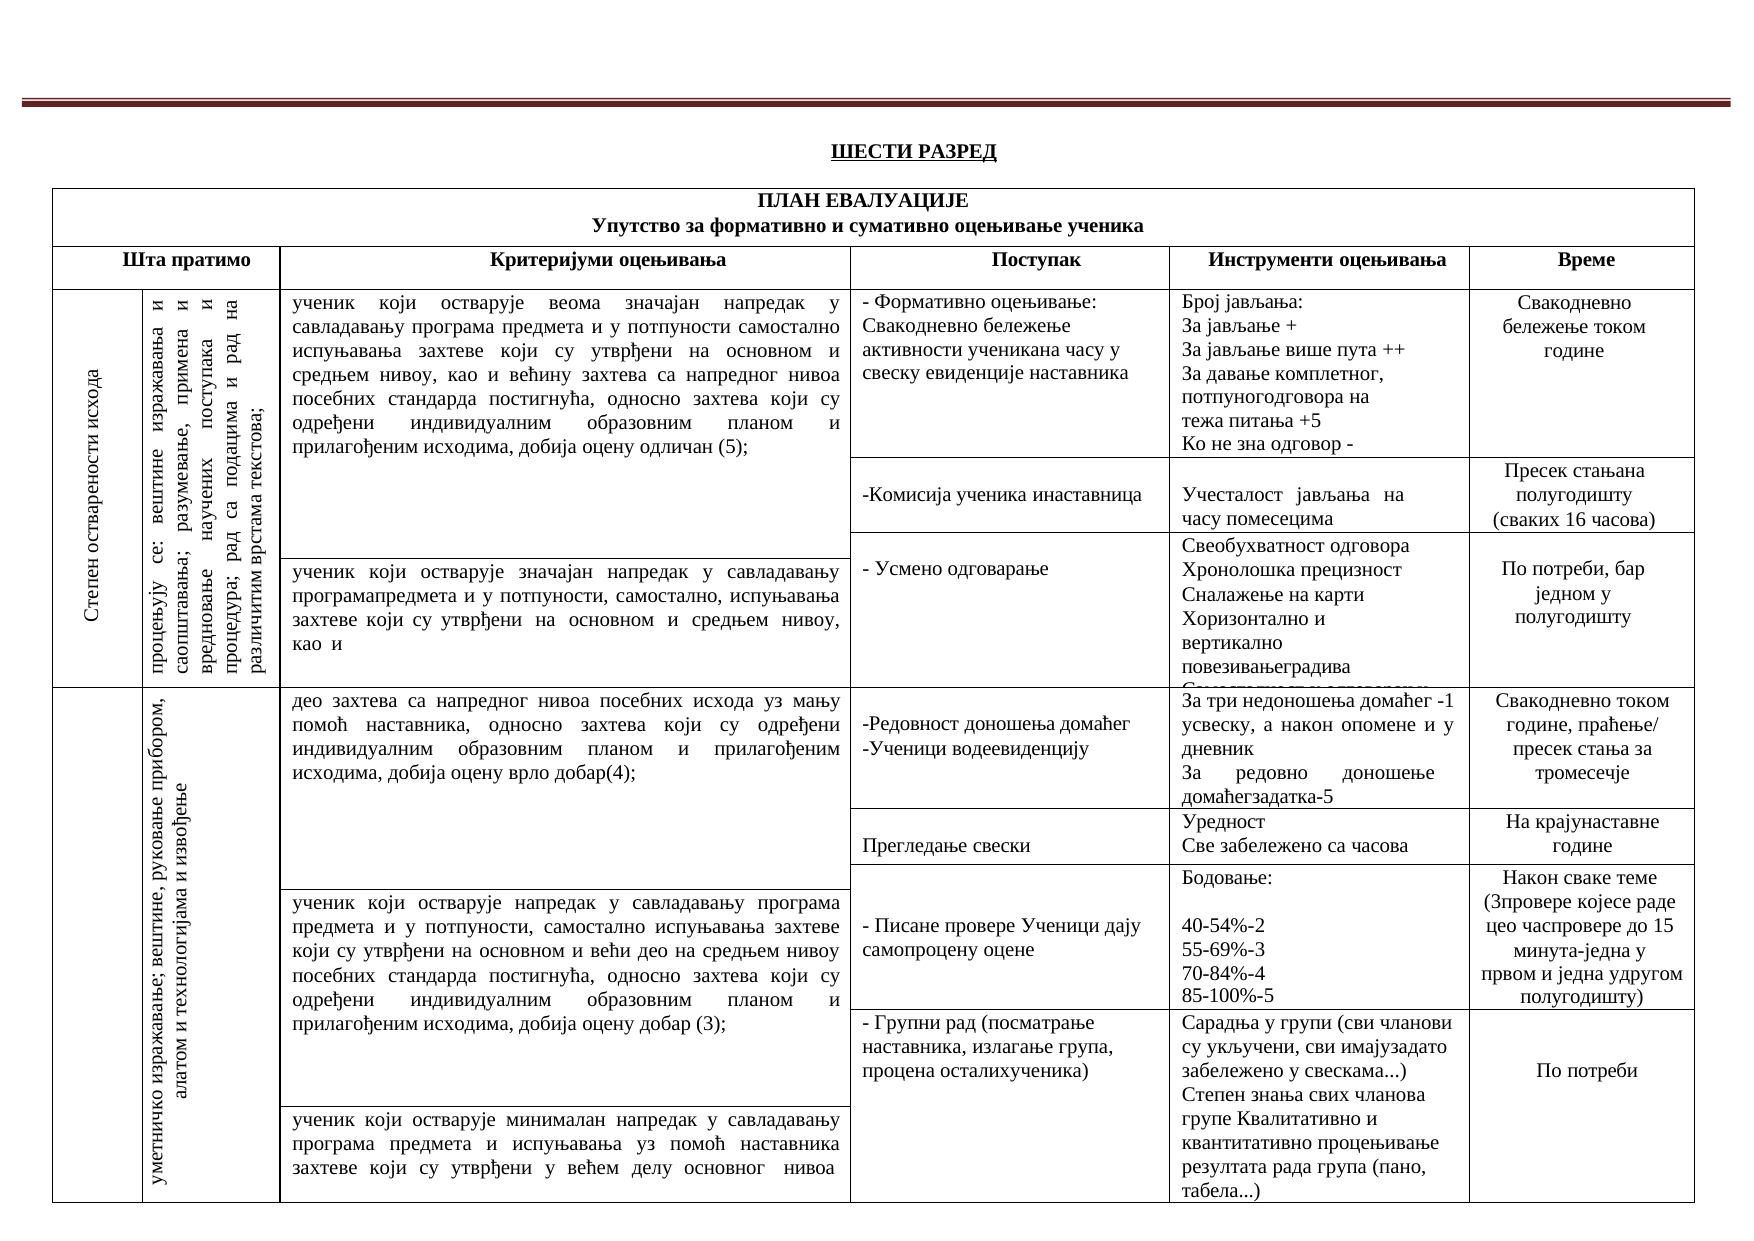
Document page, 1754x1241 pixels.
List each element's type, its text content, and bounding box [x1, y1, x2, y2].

table_cell На крајунаставне године [1470, 809, 1694, 864]
table_cell процењују се: вештине изражавања и саопштавања; разумевање, примена и вредновање научених поступака и процедура; рад са подацима и рад на различитим врстама текстова; [143, 290, 279, 687]
table_cell Уредност Све забележено са часова [1170, 809, 1469, 864]
table_cell Степен остварености исхода [53, 290, 142, 687]
table_cell ученик који остварује значајан напредак у савладавању програмапредмета и у потпуности, самостално, испуњавања захтеве који су утврђени на основном и средњем нивоу, као и [281, 559, 850, 687]
table_cell ученик који остварује напредак у савладавању програма предмета и у потпуности, самостално испуњавања захтеве који су утврђени на основном и већи део на средњем нивоу посебних стандарда постигнућа, односно захтева који су одређени индивидуалним образовним планом и прилагођеним исходима, добија оцену добар (3); [281, 890, 850, 1106]
table_cell - Формативно оцењивање: Свакодневно бележење активности ученикана часу у свеску евиденције наставника [851, 290, 1169, 457]
table_cell Поступак [851, 247, 1169, 289]
table_cell Време [1470, 247, 1694, 289]
table_cell Свакодневно бележење током године [1470, 290, 1694, 457]
table_cell [53, 688, 142, 1202]
table_cell део захтева са напредног нивоа посебних исхода уз мању помоћ наставника, односно захтева који су одређени индивидуалним образовним планом и прилагођеним исходима, добија оцену врло добар(4); [281, 688, 850, 889]
table_cell Пресек стањана полугодишту (сваких 16 часова) [1470, 458, 1694, 532]
table_cell ученик који остварује минималан напредак у савладавању програма предмета и испуњавања уз помоћ наставника захтеве који су утврђени у већем делу основног нивоа [281, 1107, 850, 1202]
table_cell уметничко изражавање; вештине, руковање прибором, алатом и технологијама и извођење [143, 688, 279, 1202]
table_cell Прегледање свески [851, 809, 1169, 864]
table_cell Шта пратимо [53, 247, 279, 289]
table_cell Број јављања: За јављање + За јављање више пута ++ За давање комплетног, потпуногодговора на тежа питања +5 Ко не зна одговор - [1170, 290, 1469, 457]
table_cell -Комисија ученика инаставница [851, 458, 1169, 532]
text ШЕСТИ РАЗРЕД [88, 139, 1739, 163]
table_header ПЛАН ЕВАЛУАЦИЈЕ Упутство за формативно и сумативно оцењивање ученика [53, 189, 1694, 246]
table_cell - Групни рад (посматрање наставника, излагање група, процена осталихученика) [851, 1010, 1169, 1202]
table_cell Сарадња у групи (сви чланови су укључени, сви имајузадато забележено у свескама...) Степен знања свих чланова групе Квалитативно и квантитативно процењивање резултата рада група (пано, табела...) [1170, 1010, 1469, 1202]
table_cell По потреби [1470, 1010, 1694, 1202]
table_cell Критеријуми оцењивања [281, 247, 850, 289]
table_cell ученик који остварује веома значајан напредак у савладавању програма предмета и у потпуности самостално испуњавања захтеве који су утврђени на основном и средњем нивоу, као и већину захтева са напредног нивоа посебних стандарда постигнућа, односно захтева који су одређени индивидуалним образовним планом и прилагођеним исходима, добија оцену одличан (5); [281, 290, 850, 558]
table_cell Након сваке теме (3провере којесе раде цео часпровере до 15 минута-једна у првом и једна удругом полугодишту) [1470, 865, 1694, 1009]
table_cell -Редовност доношења домаћег -Ученици водеевиденцију [851, 688, 1169, 808]
table_cell Свеобухватност одговора Хронолошка прецизност Сналажење на карти Хоризонтално и вертикално повезивањеградива Самосталност у одговарању [1170, 533, 1469, 687]
table_cell По потреби, бар једном у полугодишту [1470, 533, 1694, 687]
table_cell За три недоношења домаћег -1 усвеску, а након опомене и у дневник За редовно доношење домаћегзадатка-5 [1170, 688, 1469, 808]
table_cell - Писане провере Ученици дају самопроцену оцене [851, 865, 1169, 1009]
table_cell - Усмено одговарање [851, 533, 1169, 687]
table_cell Бодовање: 40-54%-2 55-69%-3 70-84%-4 85-100%-5 [1170, 865, 1469, 1009]
table_cell Инструменти оцењивања [1170, 247, 1469, 289]
table_cell Учесталост јављања на часу помесецима [1170, 458, 1469, 532]
table_cell Свакодневно током године, праћење/ пресек стања за тромесечје [1470, 688, 1694, 808]
